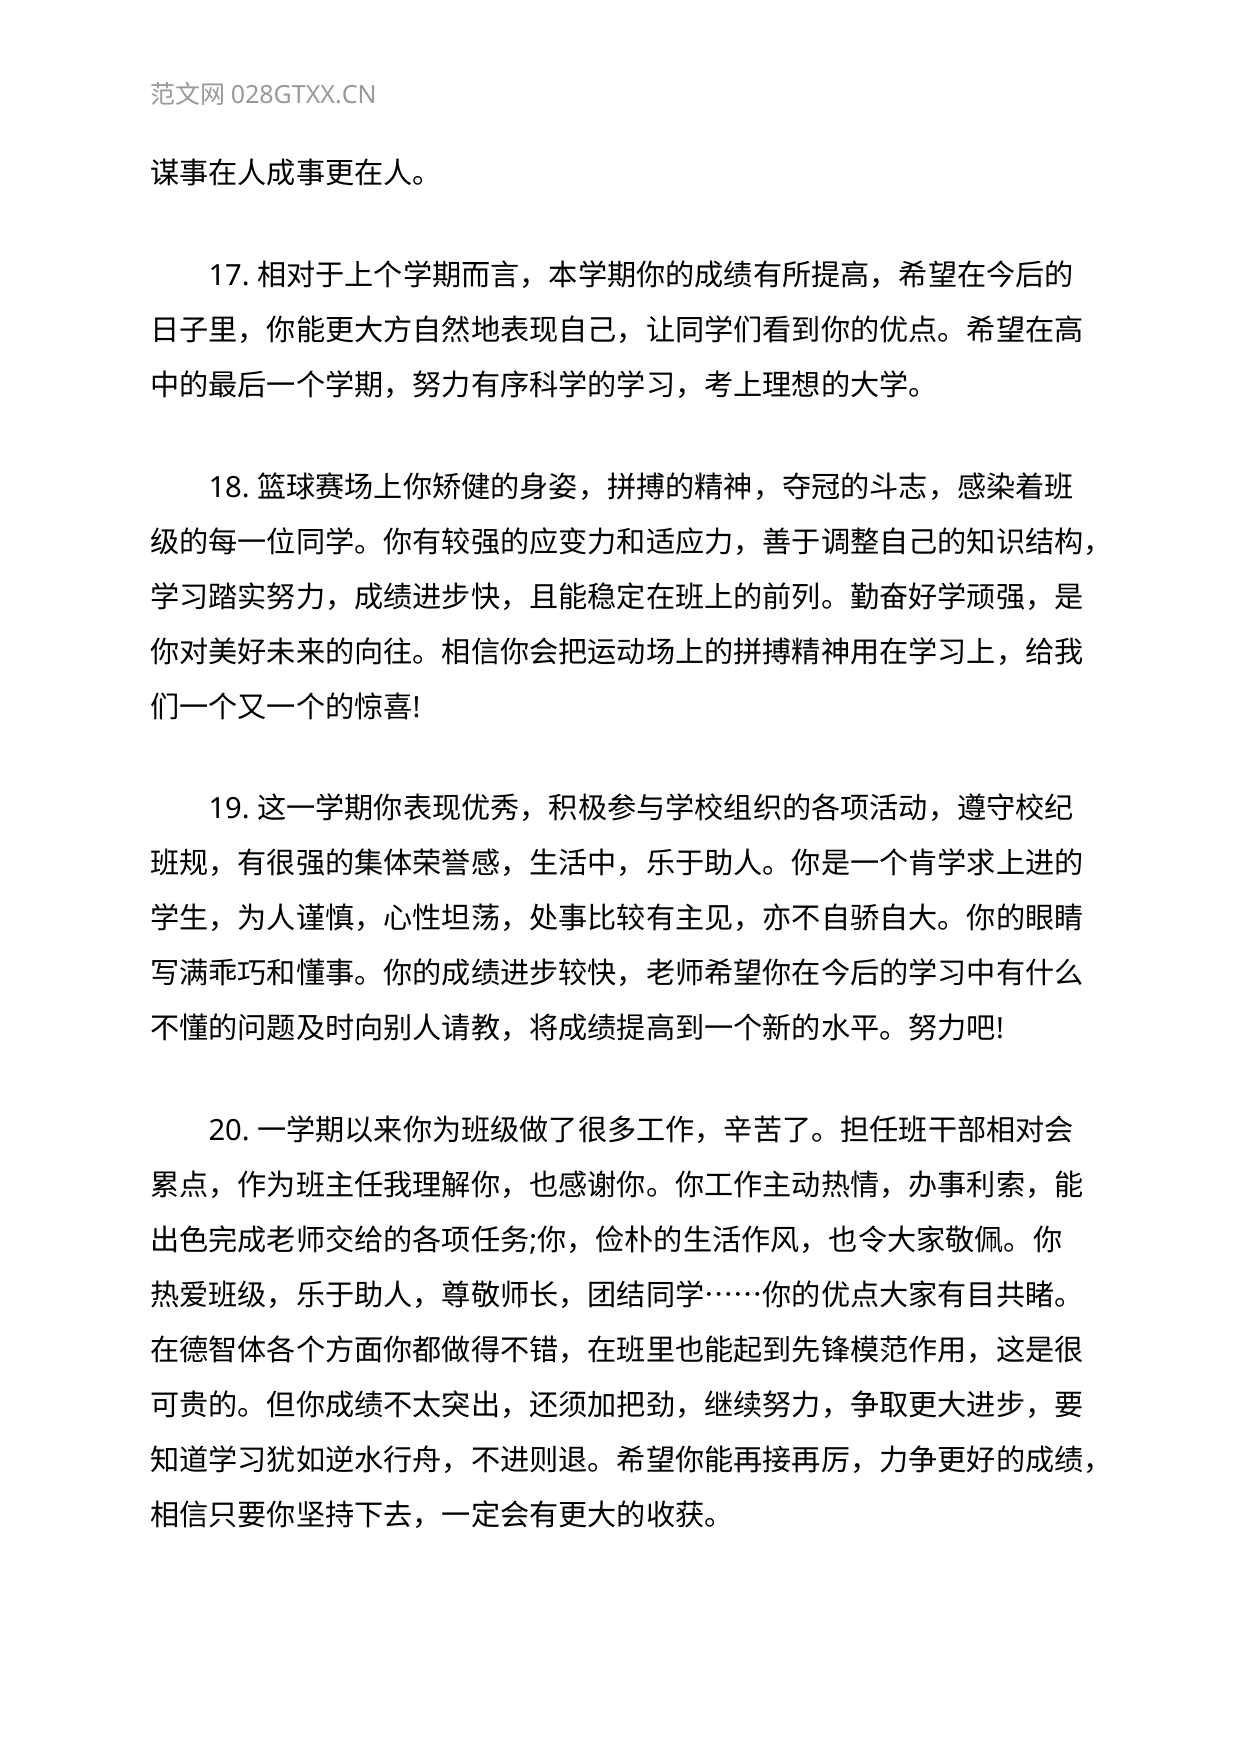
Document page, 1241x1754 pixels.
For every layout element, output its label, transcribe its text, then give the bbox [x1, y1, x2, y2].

text 20. 一学期以来你为班级做了很多工作，辛苦了。担任班干部相对会累点，作为班主任我理解你，也感谢你。你工作主动热情，办事利索，能出色完成老师交给的各项任务;你，俭朴的生活作风，也令大家敬佩。你热爱班级，乐于助人，尊敬师长，团结同学……你的优点大家有目共睹。在德智体各个方面你都做得不错，在班里也能起到先锋模范作用，这是很可贵的。但你成绩不太突出，还须加把劲，继续努力，争取更大进步，要知道学习犹如逆水行舟，不进则退。希望你能再接再厉，力争更好的成绩，相信只要你坚持下去，一定会有更大的收获。 [150, 1107, 1090, 1533]
text 18. 篮球赛场上你矫健的身姿，拼搏的精神，夺冠的斗志，感染着班级的每一位同学。你有较强的应变力和适应力，善于调整自己的知识结构，学习踏实努力，成绩进步快，且能稳定在班上的前列。勤奋好学顽强，是你对美好未来的向往。相信你会把运动场上的拼搏精神用在学习上，给我们一个又一个的惊喜! [150, 463, 1090, 726]
text 17. 相对于上个学期而言，本学期你的成绩有所提高，希望在今后的日子里，你能更大方自然地表现自己，让同学们看到你的优点。希望在高中的最后一个学期，努力有序科学的学习，考上理想的大学。 [150, 252, 1090, 404]
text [150, 150, 1090, 192]
text 19. 这一学期你表现优秀，积极参与学校组织的各项活动，遵守校纪班规，有很强的集体荣誉感，生活中，乐于助人。你是一个肯学求上进的学生，为人谨慎，心性坦荡，处事比较有主见，亦不自骄自大。你的眼睛写满乖巧和懂事。你的成绩进步较快，老师希望你在今后的学习中有什么不懂的问题及时向别人请教，将成绩提高到一个新的水平。努力吧! [150, 785, 1090, 1047]
